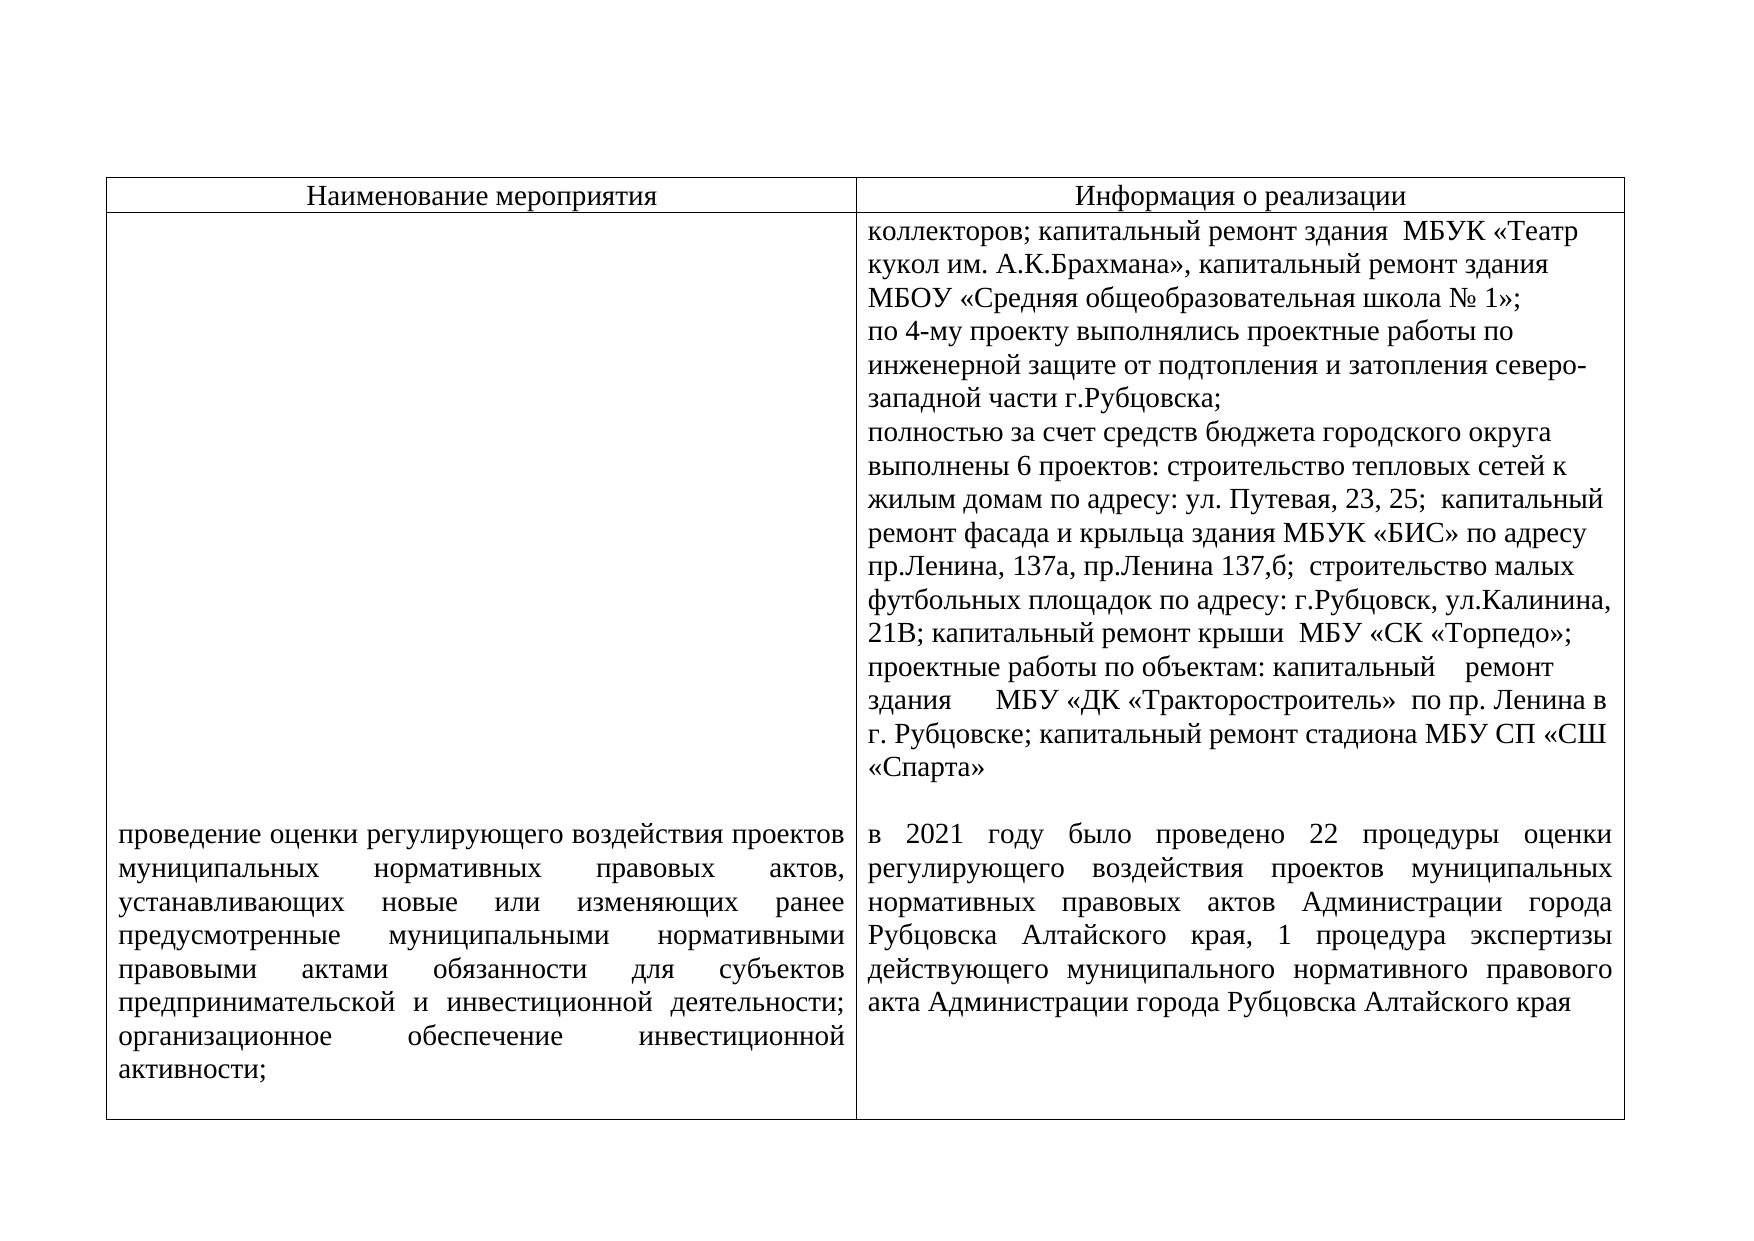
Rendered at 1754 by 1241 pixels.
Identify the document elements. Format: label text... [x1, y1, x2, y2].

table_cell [107, 213, 856, 1118]
table_header Информация о реализации [857, 178, 1624, 212]
table_header Наименование мероприятия [107, 178, 856, 212]
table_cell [857, 213, 1624, 1118]
